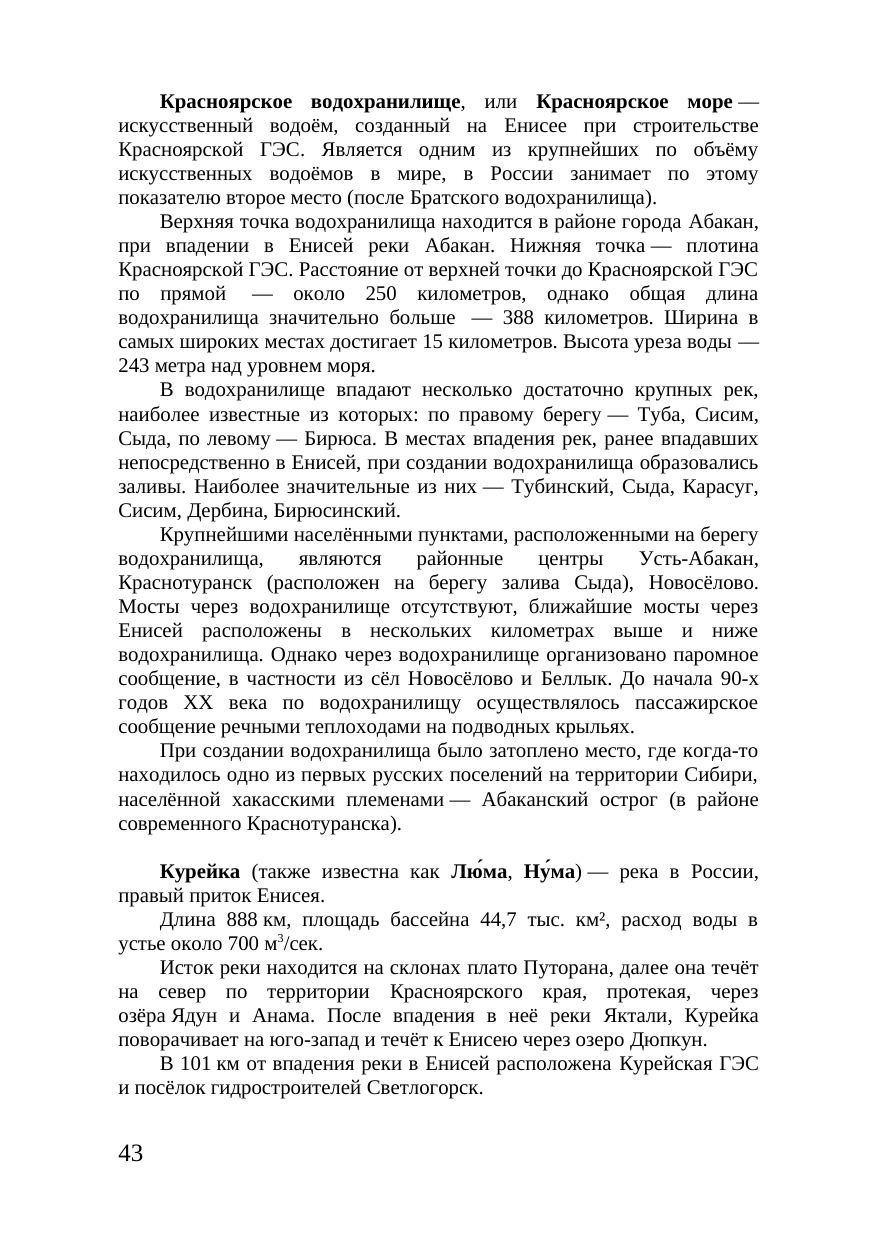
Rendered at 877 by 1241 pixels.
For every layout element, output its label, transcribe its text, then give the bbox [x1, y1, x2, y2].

text Курейка (также известна как Лю́ма, Ну́ма) — река в России, правый приток Енисея. [118, 859, 759, 907]
text Красноярское водохранилище, или Красноярское море — искусственный водоём, созданный на Енисее при строительстве Красноярской ГЭС. Является одним из крупнейших по объёму искусственных водоёмов в мире, в России занимает по этому показателю второе место (после Братского водохранилища). [118, 89, 759, 209]
text При создании водохранилища было затоплено место, где когда-то находилось одно из первых русских поселений на территории Сибири, населённой хакасскими племенами — Абаканский острог (в районе современного Краснотуранска). [118, 738, 759, 834]
text Верхняя точка водохранилища находится в районе города Абакан, при впадении в Енисей реки Абакан. Нижняя точка — плотина Красноярской ГЭС. Расстояние от верхней точки до Красноярской ГЭС по прямой — около , однако общая длина водохранилища значительно больше — . Ширина в самых широких местах достигает . Высота уреза воды — над уровнем моря. [118, 209, 759, 377]
text В водохранилище впадают несколько достаточно крупных рек, наиболее известные из которых: по правому берегу — Туба, Сисим, Сыда, по левому — Бирюса. В местах впадения рек, ранее впадавших непосредственно в Енисей, при создании водохранилища образовались заливы. Наиболее значительные из них — Тубинский, Сыда, Карасуг, Сисим, Дербина, Бирюсинский. [118, 377, 759, 522]
text Крупнейшими населёнными пунктами, расположенными на берегу водохранилища, являются районные центры Усть-Абакан, Краснотуранск (расположен на берегу залива Сыда), Новосёлово. Мосты через водохранилище отсутствуют, ближайшие мосты через Енисей расположены в нескольких километрах выше и ниже водохранилища. Однако через водохранилище организовано паромное сообщение, в частности из сёл Новосёлово и Беллык. До начала 90-х годов XX века по водохранилищу осуществлялось пассажирское сообщение речными теплоходами на подводных крыльях. [118, 522, 759, 738]
text В от впадения реки в Енисей расположена Курейская ГЭС и посёлок гидростроителей Светлогорск. [118, 1051, 759, 1099]
text Исток реки находится на склонах плато Путорана, далее она течёт на север по территории Красноярского края, протекая, через озёра Ядун и Анама. После впадения в неё реки Яктали, Курейка поворачивает на юго-запад и течёт к Енисею через озеро Дюпкун. [118, 955, 759, 1051]
text Длина , площадь бассейна 44,7 тыс. км², расход воды в устье около 700 м3/сек. [118, 907, 759, 955]
